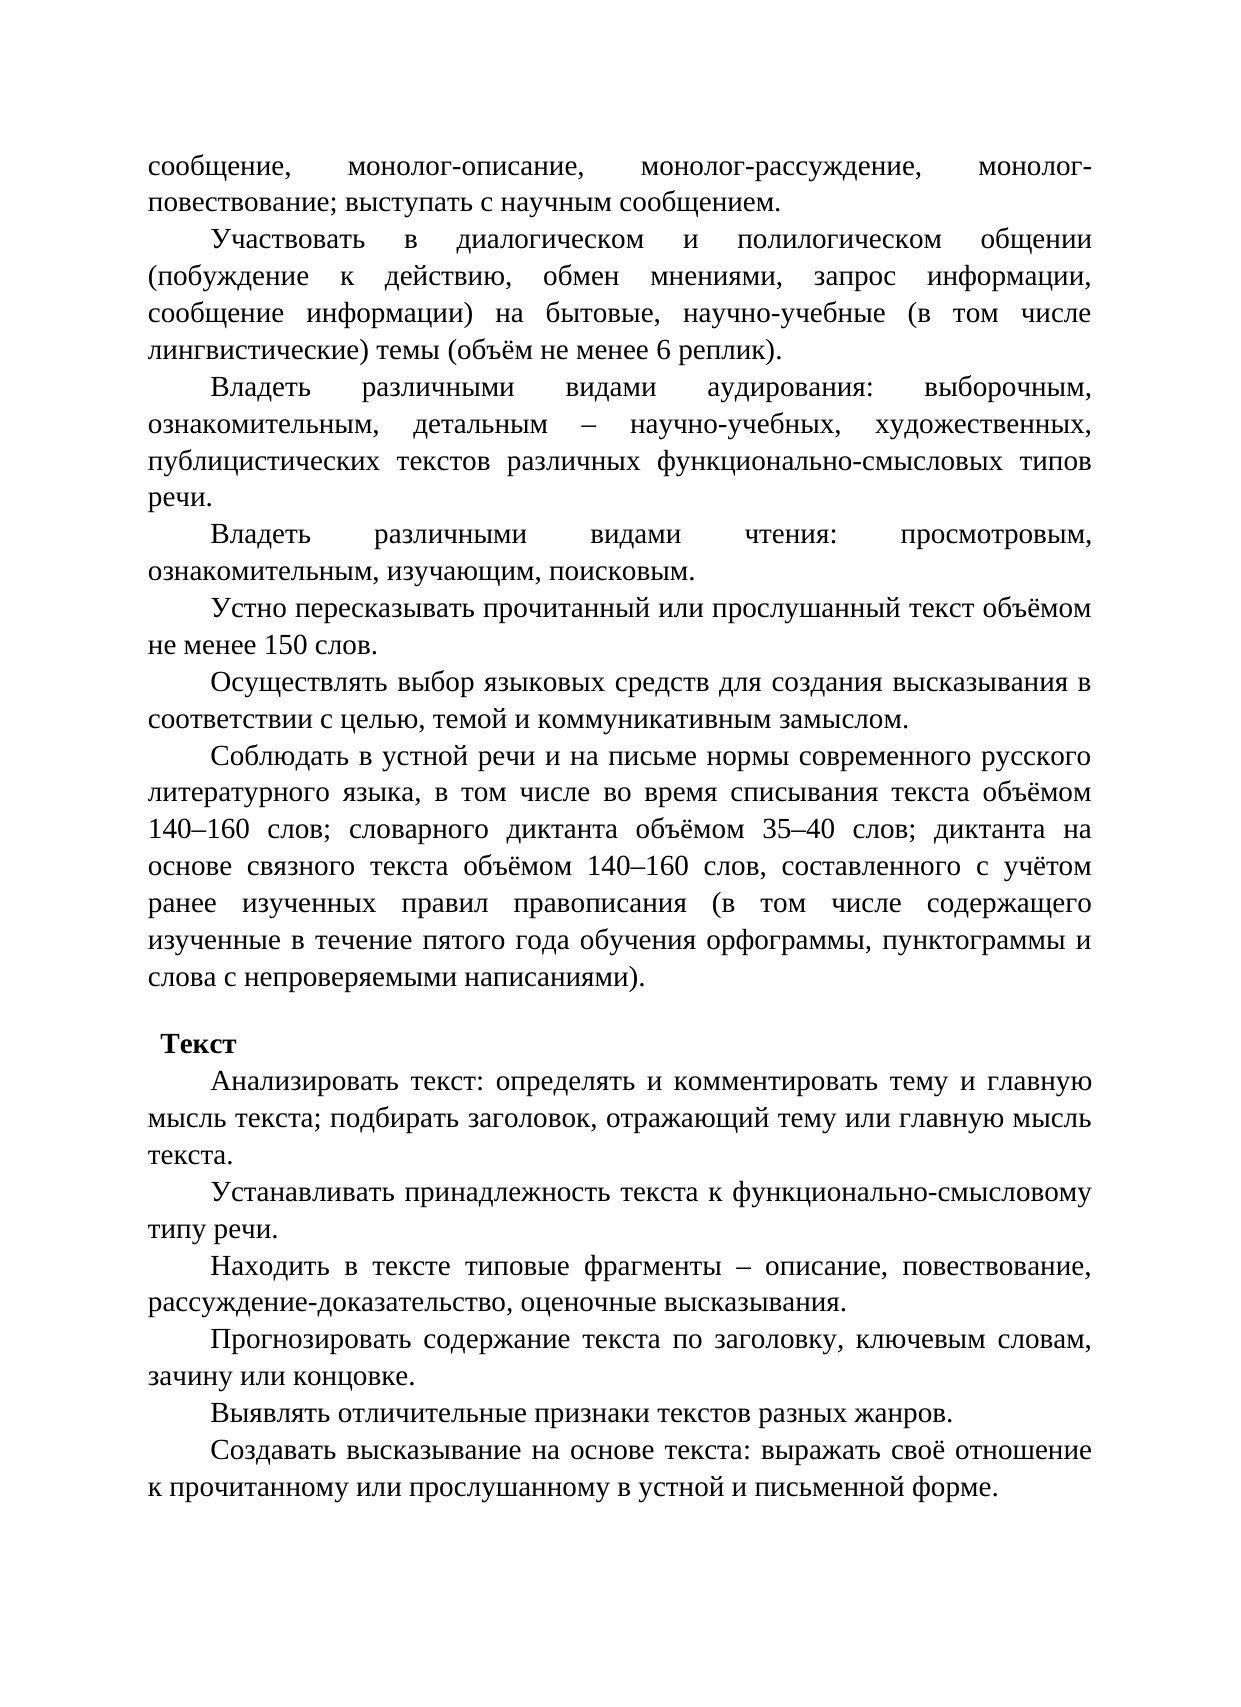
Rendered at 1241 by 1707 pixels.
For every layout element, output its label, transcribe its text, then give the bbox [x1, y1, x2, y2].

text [148, 148, 1093, 218]
text Владеть различными видами аудирования: выборочным, ознакомительным, детальным – научно-учебных, художественных, публицистических текстов различных функционально-смысловых типов речи. [148, 369, 1093, 513]
text Соблюдать в устной речи и на письме нормы современного русского литературного языка, в том числе во время списывания текста объёмом 140–160 слов; словарного диктанта объёмом 35–40 слов; диктанта на основе связного текста объёмом 140–160 слов, составленного с учётом ранее изученных правил правописания (в том числе содержащего изученные в течение пятого года обучения орфограммы, пунктограммы и слова с непроверяемыми написаниями). [148, 738, 1093, 992]
text Участвовать в диалогическом и полилогическом общении (побуждение к действию, обмен мнениями, запрос информации, сообщение информации) на бытовые, научно-учебные (в том числе лингвистические) темы (объём не менее 6 реплик). [148, 221, 1093, 366]
text Устанавливать принадлежность текста к функционально-смысловому типу речи. [148, 1174, 1093, 1244]
text Прогнозировать содержание текста по заголовку, ключевым словам, зачину или концовке. [148, 1321, 1093, 1392]
text Находить в тексте типовые фрагменты – описание, повествование, рассуждение-доказательство, оценочные высказывания. [148, 1248, 1093, 1318]
text Создавать высказывание на основе текста: выражать своё отношение к прочитанному или прослушанному в устной и письменной форме. [148, 1432, 1093, 1502]
text Анализировать текст: определять и комментировать тему и главную мысль текста; подбирать заголовок, отражающий тему или главную мысль текста. [148, 1063, 1093, 1171]
text Устно пересказывать прочитанный или прослушанный текст объёмом не менее 150 слов. [148, 590, 1093, 661]
text Владеть различными видами чтения: просмотровым, ознакомительным, изучающим, поисковым. [148, 516, 1093, 587]
text Осуществлять выбор языковых средств для создания высказывания в соответствии с целью, темой и коммуникативным замыслом. [148, 664, 1093, 734]
text Выявлять отличительные признаки текстов разных жанров. [148, 1395, 1093, 1429]
text Текст [160, 1026, 1093, 1060]
